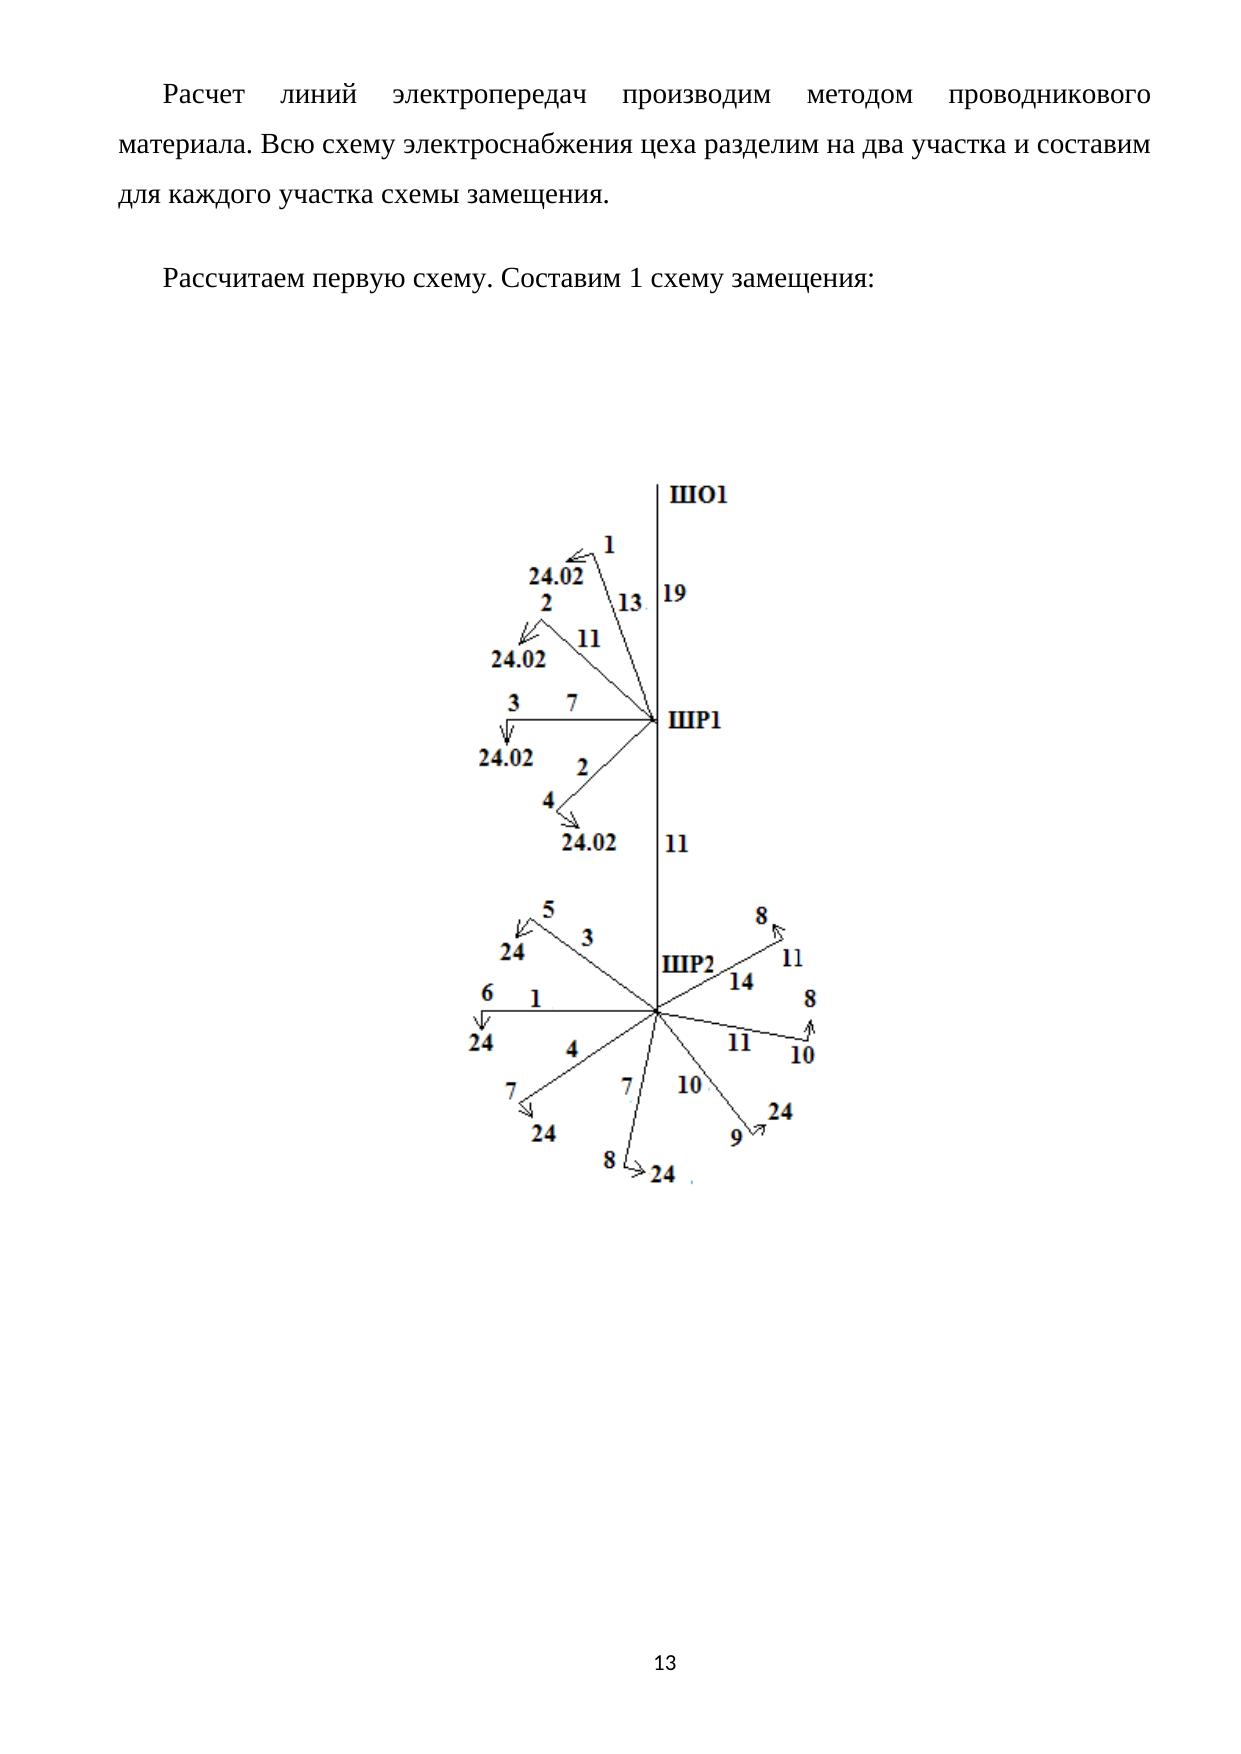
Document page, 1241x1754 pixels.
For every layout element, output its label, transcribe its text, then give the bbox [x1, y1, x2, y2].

list Расчет линий электропередач производим методом проводникового материала. Всю схему электроснабжения цеха разделим на два участка и составим для каждого участка схемы замещения. [118, 59, 1152, 210]
list Рассчитаем первую схему. Составим 1 схему замещения: [118, 243, 1152, 294]
picture [450, 461, 834, 1239]
